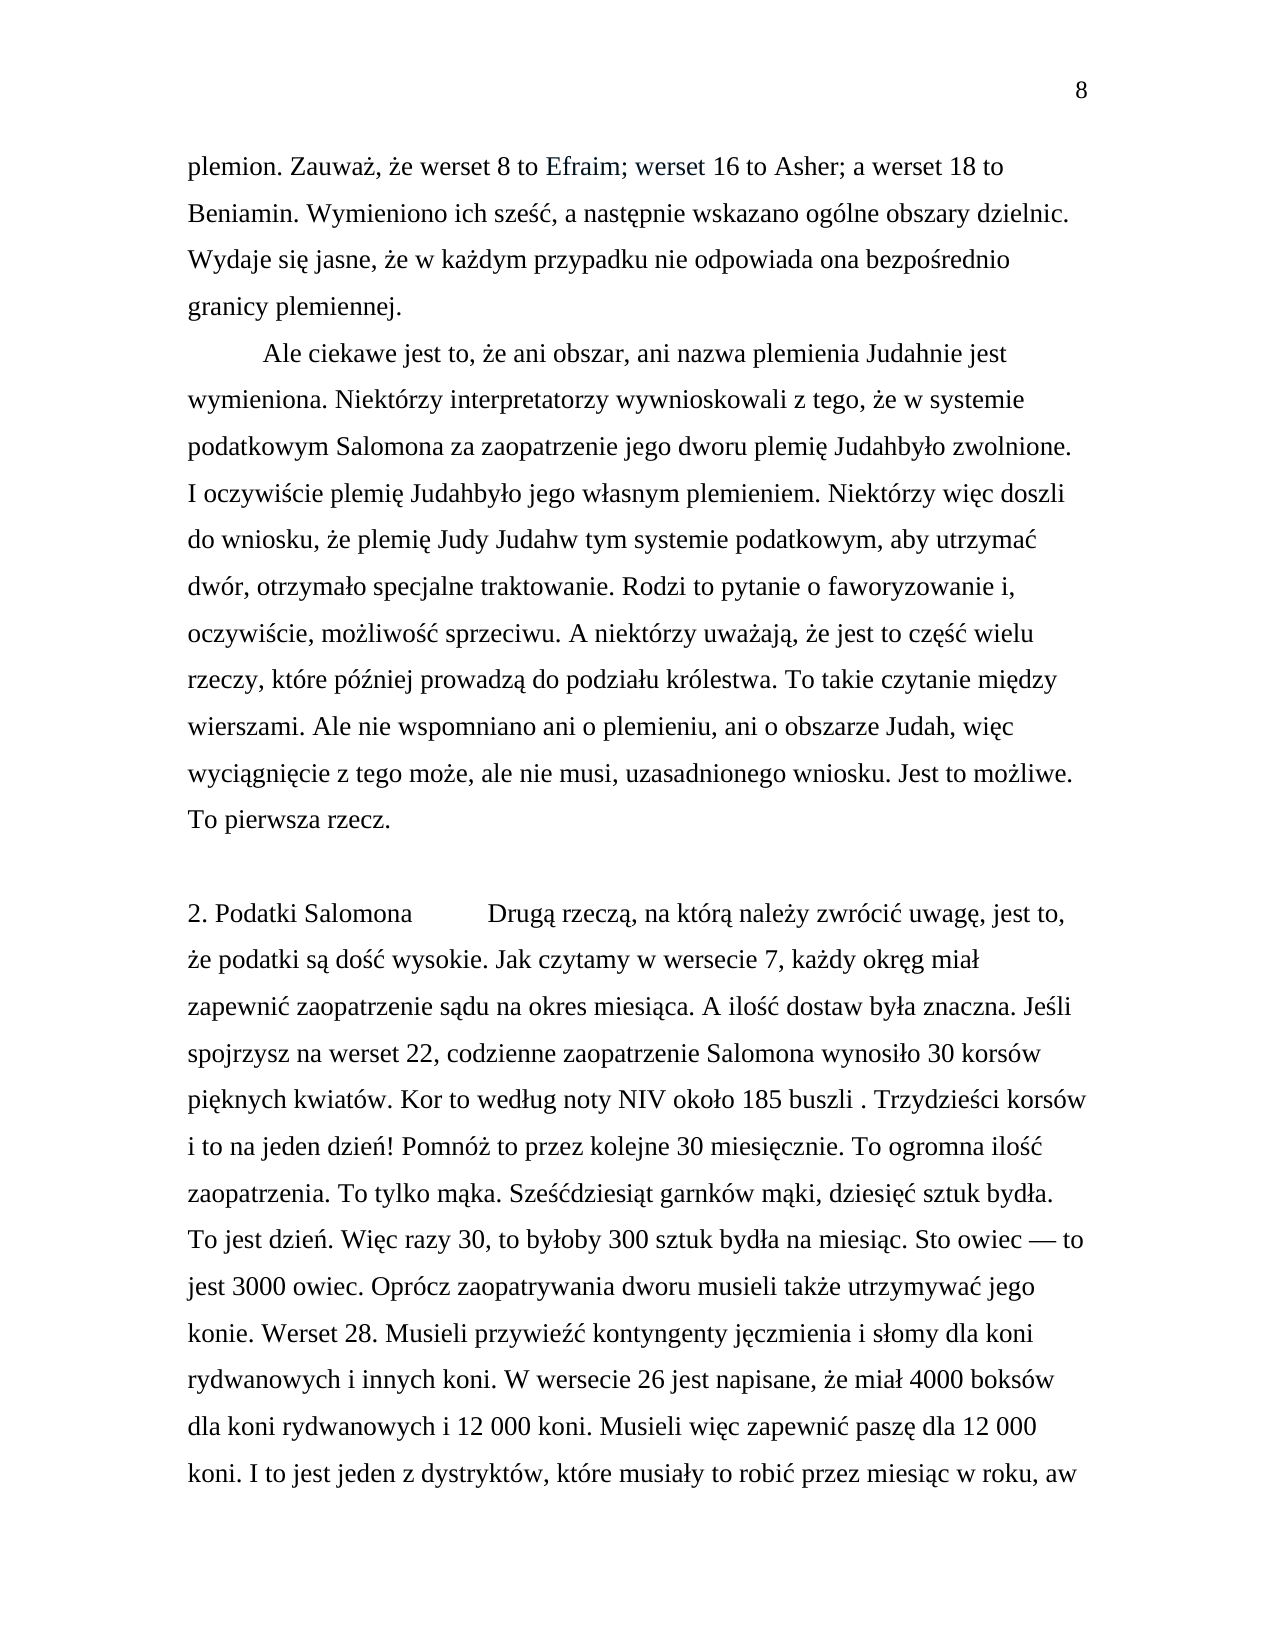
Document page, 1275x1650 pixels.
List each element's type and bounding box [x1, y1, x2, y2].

text [187, 150, 1087, 1488]
